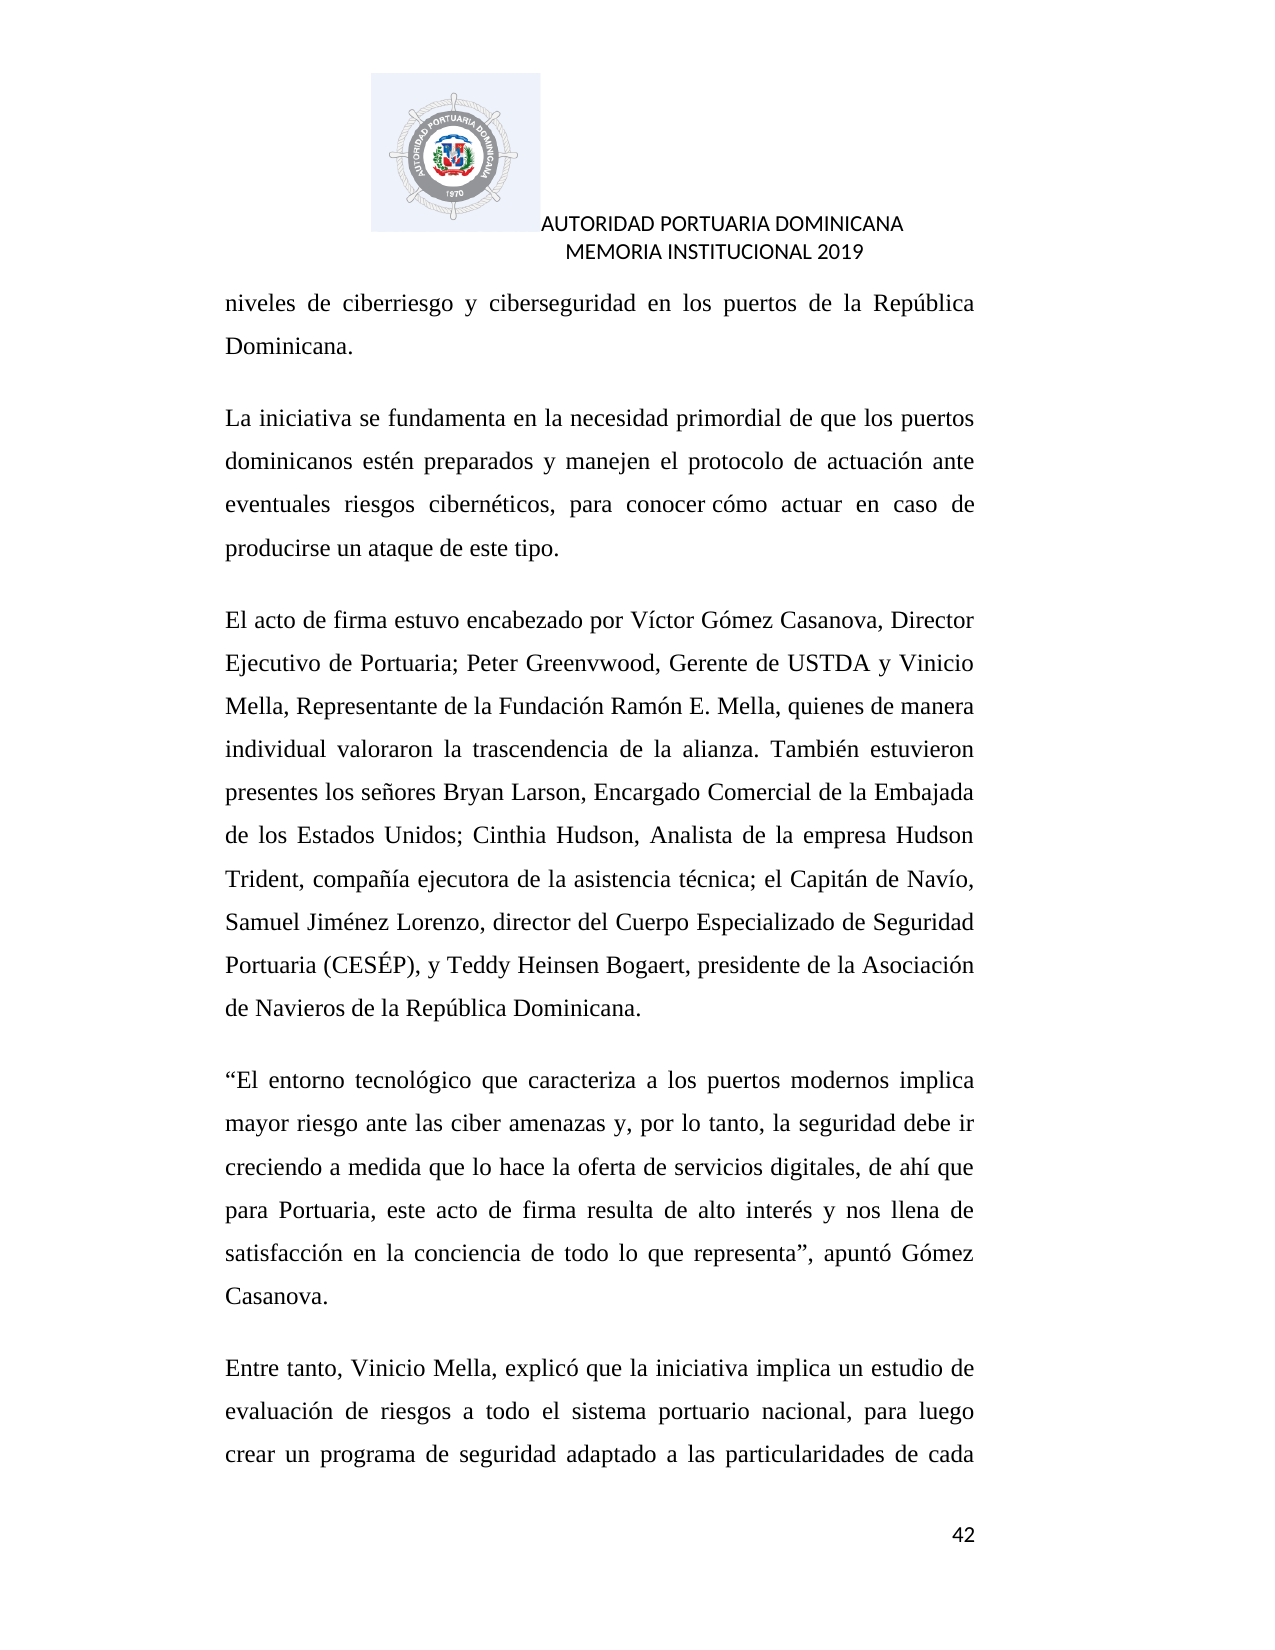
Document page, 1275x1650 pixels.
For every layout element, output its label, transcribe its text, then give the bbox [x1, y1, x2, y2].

text El acto de firma estuvo encabezado por Víctor Gómez Casanova, Director Ejecutivo de Portuaria; Peter Greenvwood, Gerente de USTDA y Vinicio Mella, Representante de la Fundación Ramón E. Mella, quienes de manera individual valoraron la trascendencia de la alianza. También estuvieron presentes los señores Bryan Larson, Encargado Comercial de la Embajada de los Estados Unidos; Cinthia Hudson, Analista de la empresa Hudson Trident, compañía ejecutora de la asistencia técnica; el Capitán de Navío, Samuel Jiménez Lorenzo, director del Cuerpo Especializado de Seguridad Portuaria (CESÉP), y Teddy Heinsen Bogaert, presidente de la Asociación de Navieros de la República Dominicana. [225, 605, 975, 1022]
text La iniciativa se fundamenta en la necesidad primordial de que los puertos dominicanos estén preparados y manejen el protocolo de actuación ante eventuales riesgos cibernéticos, para conocer cómo actuar en caso de producirse un ataque de este tipo. [225, 403, 975, 561]
picture [371, 73, 541, 232]
text “El entorno tecnológico que caracteriza a los puertos modernos implica mayor riesgo ante las ciber amenazas y, por lo tanto, la seguridad debe ir creciendo a medida que lo hace la oferta de servicios digitales, de ahí que para Portuaria, este acto de firma resulta de alto interés y nos llena de satisfacción en la conciencia de todo lo que representa”, apuntó Gómez Casanova. [225, 1065, 975, 1310]
